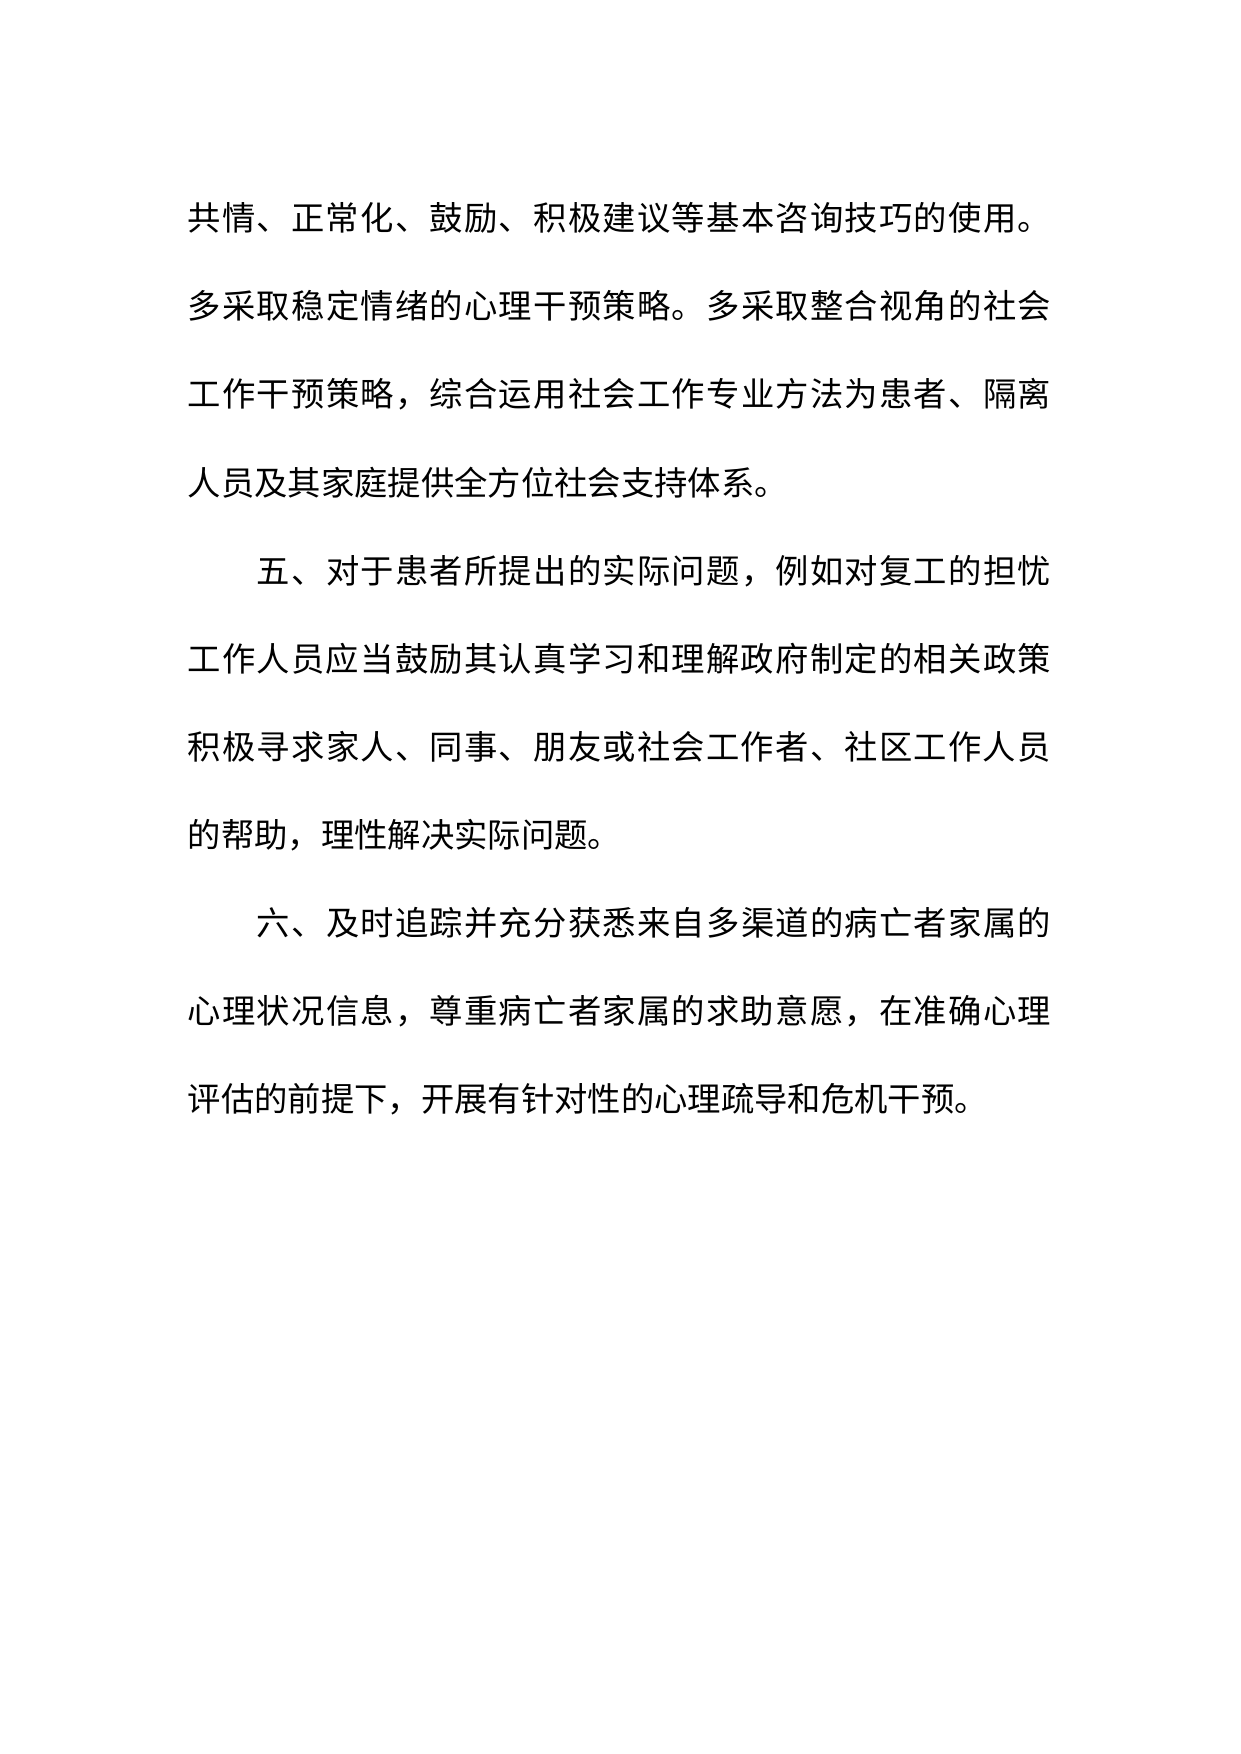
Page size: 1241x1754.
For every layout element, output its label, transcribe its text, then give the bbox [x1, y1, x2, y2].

text 五、对于患者所提出的实际问题，例如对复工的担忧，工作人员应当鼓励其认真学习和理解政府制定的相关政策，积极寻求家人、同事、朋友或社会工作者、社区工作人员的帮助，理性解决实际问题。 [187, 524, 1053, 877]
text 六、及时追踪并充分获悉来自多渠道的病亡者家属的心理状况信息，尊重病亡者家属的求助意愿，在准确心理评估的前提下，开展有针对性的心理疏导和危机干预。 [187, 877, 1053, 1141]
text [187, 172, 1053, 524]
